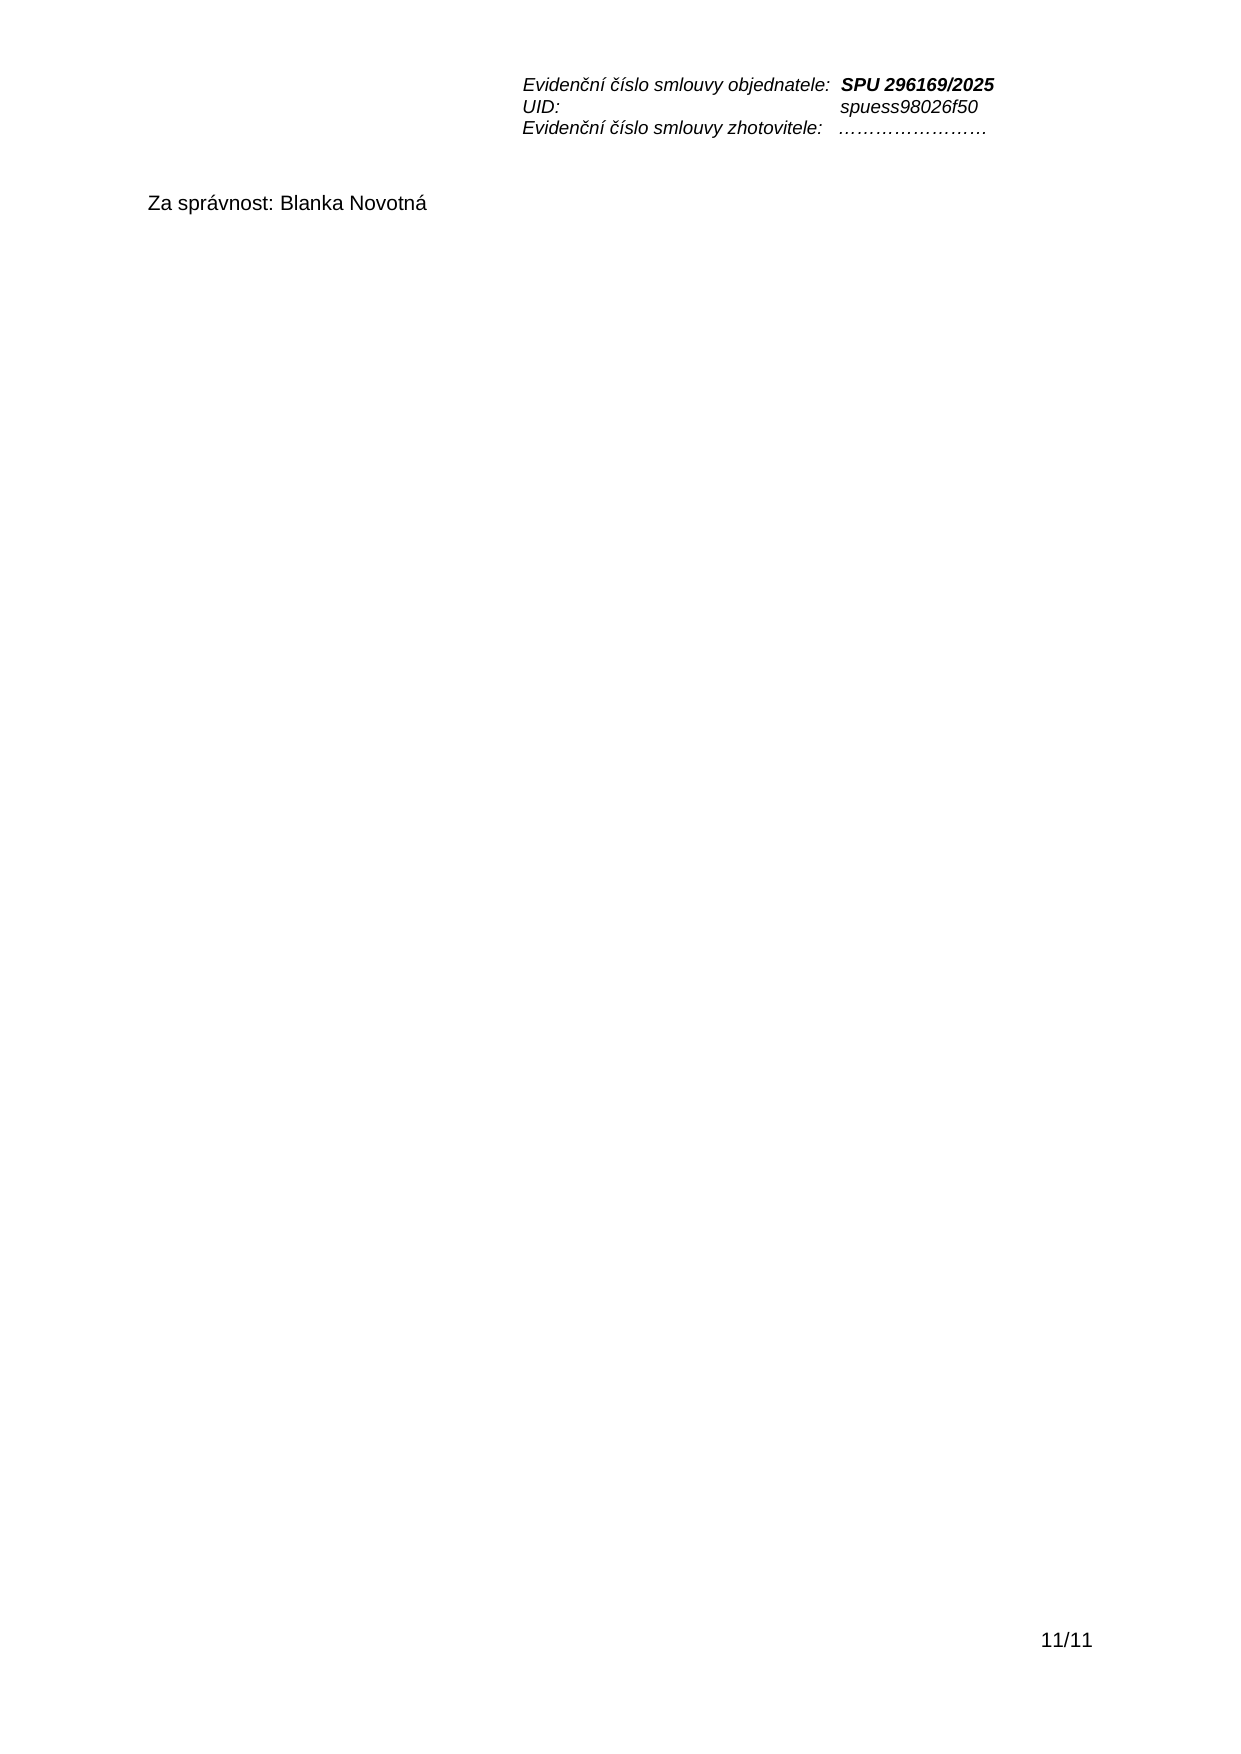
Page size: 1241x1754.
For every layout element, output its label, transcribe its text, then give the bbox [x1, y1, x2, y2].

text Za správnost: Blanka Novotná [148, 191, 1092, 215]
